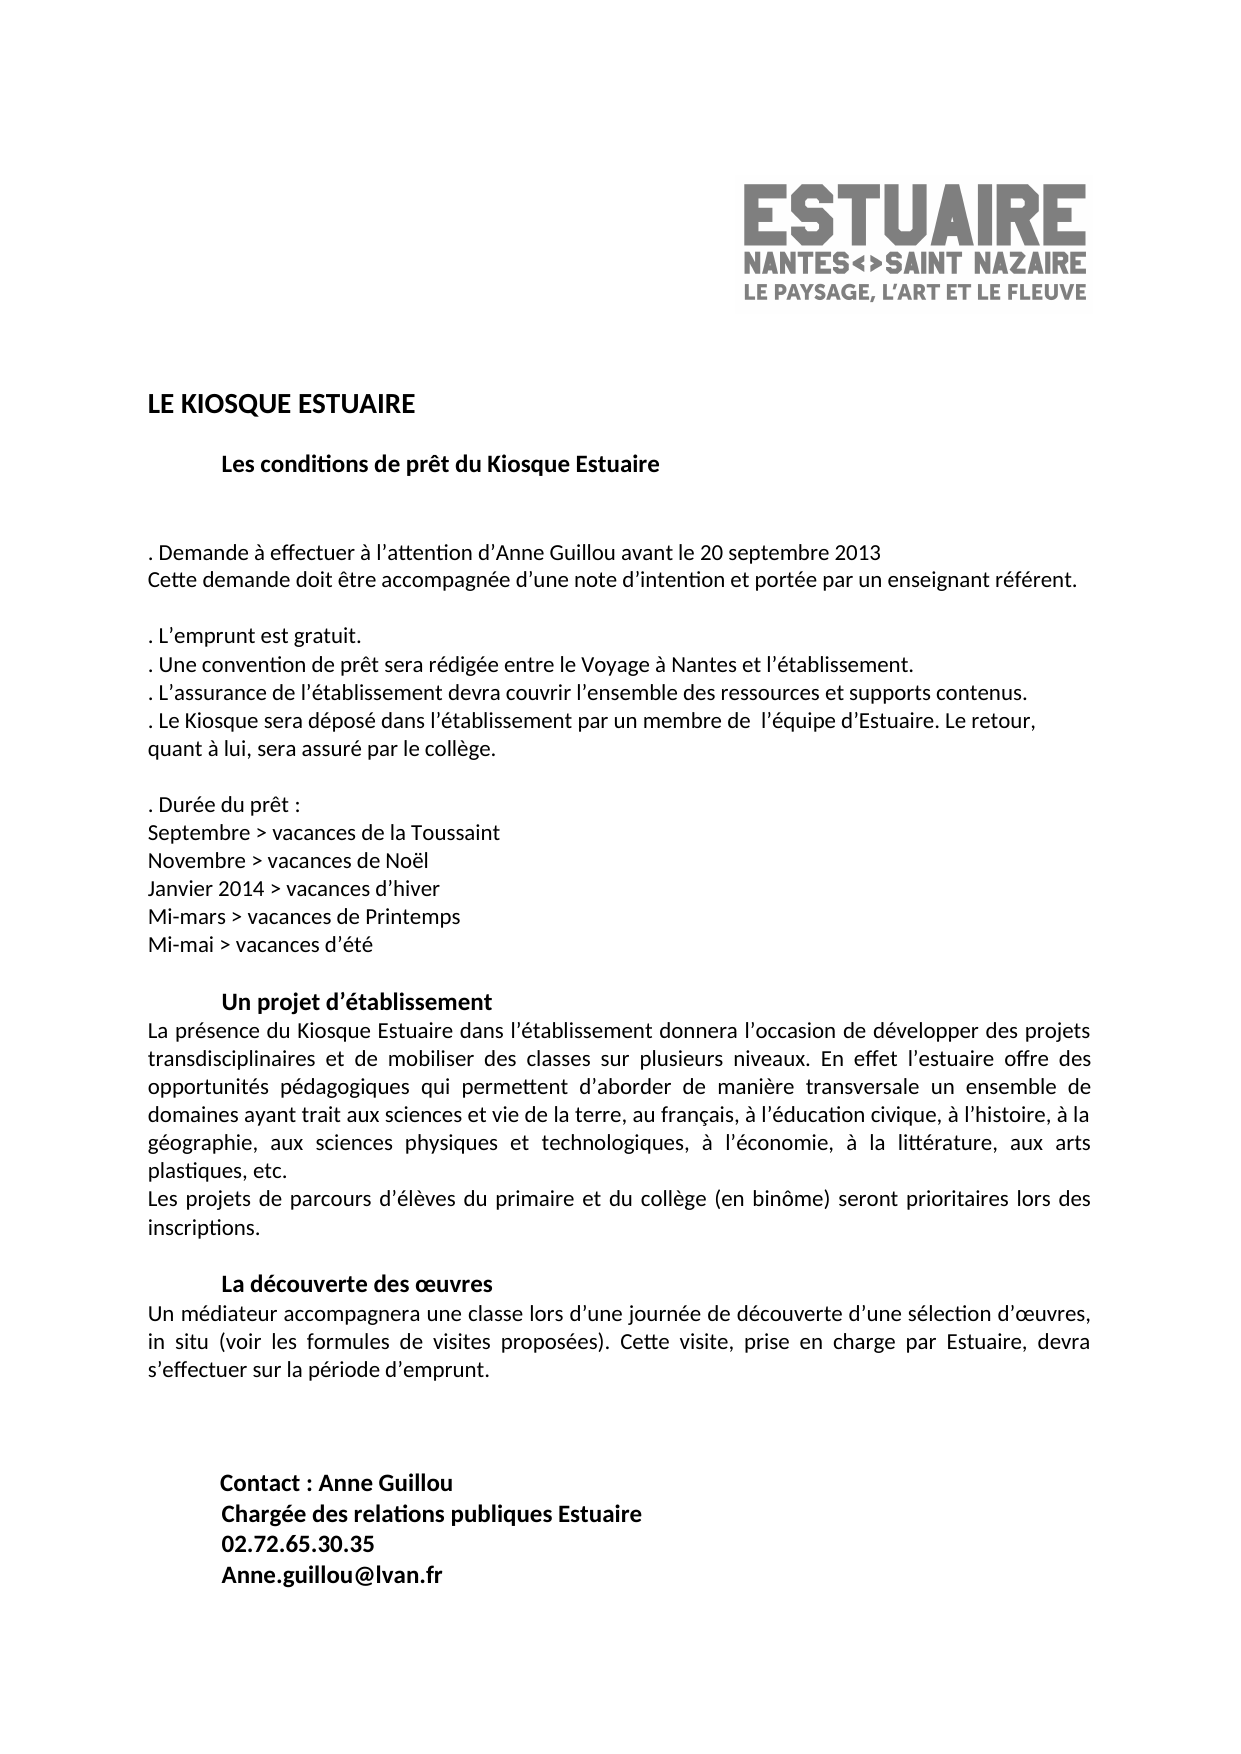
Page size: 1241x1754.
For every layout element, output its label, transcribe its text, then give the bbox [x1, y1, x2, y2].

text Un médiateur accompagnera une classe lors d’une journée de découverte d’une sélection d’œuvres, in situ (voir les formules de visites proposées). Cette visite, prise en charge par Estuaire, devra s’effectuer sur la période d’emprunt. [148, 1299, 1093, 1383]
picture [735, 175, 1093, 314]
text Contact : Anne Guillou [148, 1467, 1093, 1498]
text . Demande à effectuer à l’attention d’Anne Guillou avant le 20 septembre 2013 [148, 538, 1093, 566]
text 02.72.65.30.35 [148, 1528, 1093, 1559]
text Anne.guillou@lvan.fr [148, 1559, 1093, 1589]
text . Une convention de prêt sera rédigée entre le Voyage à Nantes et l’établissement. [148, 650, 1093, 678]
text Cette demande doit être accompagnée d’une note d’intention et portée par un enseignant référent. [148, 566, 1093, 594]
text Les conditions de prêt du Kiosque Estuaire [148, 448, 1093, 479]
text Les projets de parcours d’élèves du primaire et du collège (en binôme) seront prioritaires lors des inscriptions. [148, 1184, 1093, 1241]
text Mi-mai > vacances d’été [148, 930, 1093, 958]
text . L’assurance de l’établissement devra couvrir l’ensemble des ressources et supports contenus. [148, 678, 1093, 706]
text . Durée du prêt : [148, 790, 1093, 818]
text . L’emprunt est gratuit. [148, 622, 1093, 650]
text Mi-mars > vacances de Printemps [148, 902, 1093, 930]
text Septembre > vacances de la Toussaint [148, 818, 1093, 846]
text La découverte des œuvres [148, 1269, 1093, 1299]
text Un projet d’établissement [148, 986, 1093, 1016]
text Novembre > vacances de Noël [148, 846, 1093, 874]
text LE KIOSQUE ESTUAIRE [148, 385, 1093, 421]
text Janvier 2014 > vacances d’hiver [148, 874, 1093, 902]
text Chargée des relations publiques Estuaire [148, 1498, 1093, 1528]
text . Le Kiosque sera déposé dans l’établissement par un membre de l’équipe d’Estuaire. Le retour, quant à lui, sera assuré par le collège. [148, 706, 1093, 762]
text La présence du Kiosque Estuaire dans l’établissement donnera l’occasion de développer des projets transdisciplinaires et de mobiliser des classes sur plusieurs niveaux. En effet l’estuaire offre des opportunités pédagogiques qui permettent d’aborder de manière transversale un ensemble de domaines ayant trait aux sciences et vie de la terre, au français, à l’éducation civique, à l’histoire, à la géographie, aux sciences physiques et technologiques, à l’économie, à la littérature, aux arts plastiques, etc. [148, 1016, 1093, 1184]
